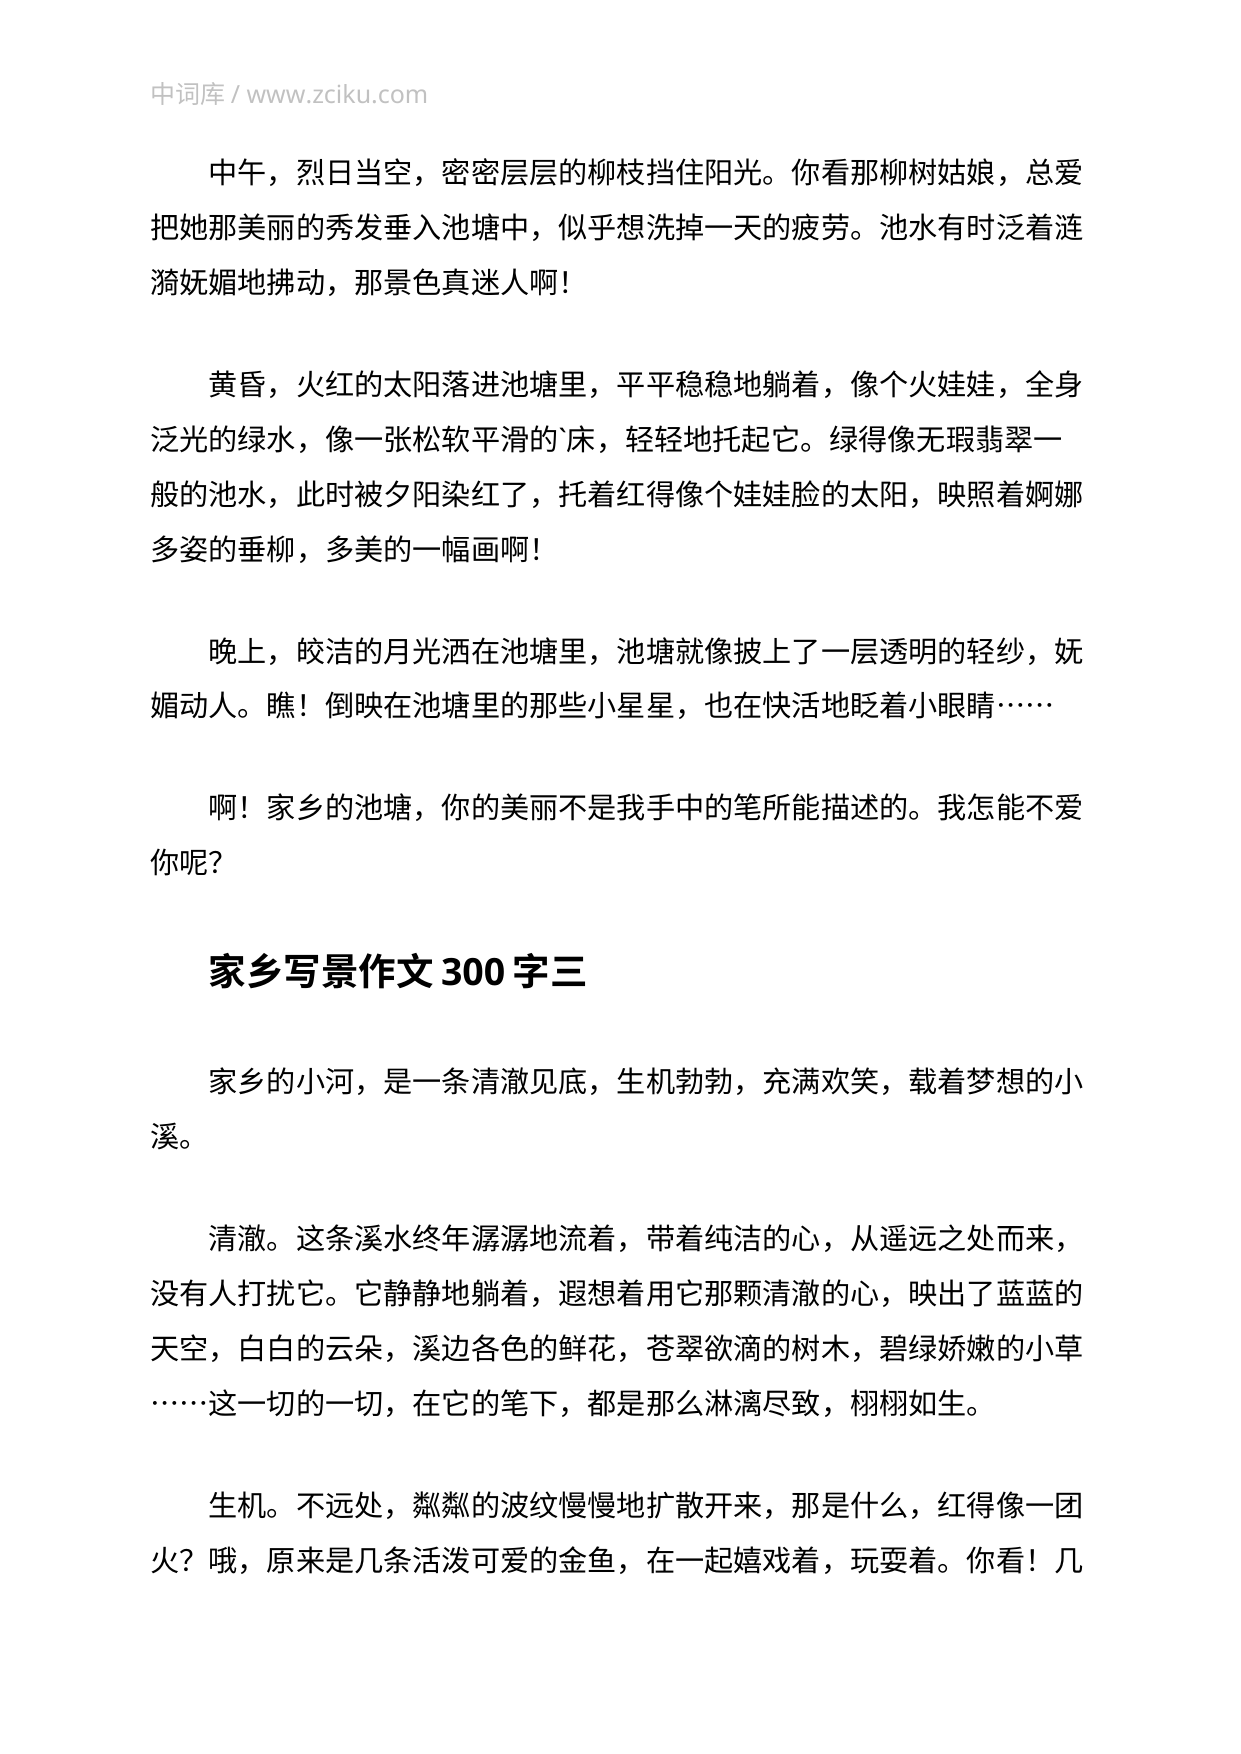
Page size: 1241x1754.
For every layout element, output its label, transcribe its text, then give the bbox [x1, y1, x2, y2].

text 中午，烈日当空，密密层层的柳枝挡住阳光。你看那柳树姑娘，总爱把她那美丽的秀发垂入池塘中，似乎想洗掉一天的疲劳。池水有时泛着涟漪妩媚地拂动，那景色真迷人啊！ [150, 150, 1090, 302]
text 家乡的小河，是一条清澈见底，生机勃勃，充满欢笑，载着梦想的小溪。 [150, 1059, 1090, 1156]
text 家乡写景作文300字三 [150, 941, 1090, 996]
text 黄昏，火红的太阳落进池塘里，平平稳稳地躺着，像个火娃娃，全身泛光的绿水，像一张松软平滑的`床，轻轻地托起它。绿得像无瑕翡翠一般的池水，此时被夕阳染红了，托着红得像个娃娃脸的太阳，映照着婀娜多姿的垂柳，多美的一幅画啊！ [150, 362, 1090, 569]
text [150, 1482, 1090, 1579]
text 啊！家乡的池塘，你的美丽不是我手中的笔所能描述的。我怎能不爱你呢？ [150, 785, 1090, 882]
text 清澈。这条溪水终年潺潺地流着，带着纯洁的心，从遥远之处而来，没有人打扰它。它静静地躺着，遐想着用它那颗清澈的心，映出了蓝蓝的天空，白白的云朵，溪边各色的鲜花，苍翠欲滴的树木，碧绿娇嫩的小草……这一切的一切，在它的笔下，都是那么淋漓尽致，栩栩如生。 [150, 1216, 1090, 1423]
text 晚上，皎洁的月光洒在池塘里，池塘就像披上了一层透明的轻纱，妩媚动人。瞧！倒映在池塘里的那些小星星，也在快活地眨着小眼睛…… [150, 628, 1090, 725]
